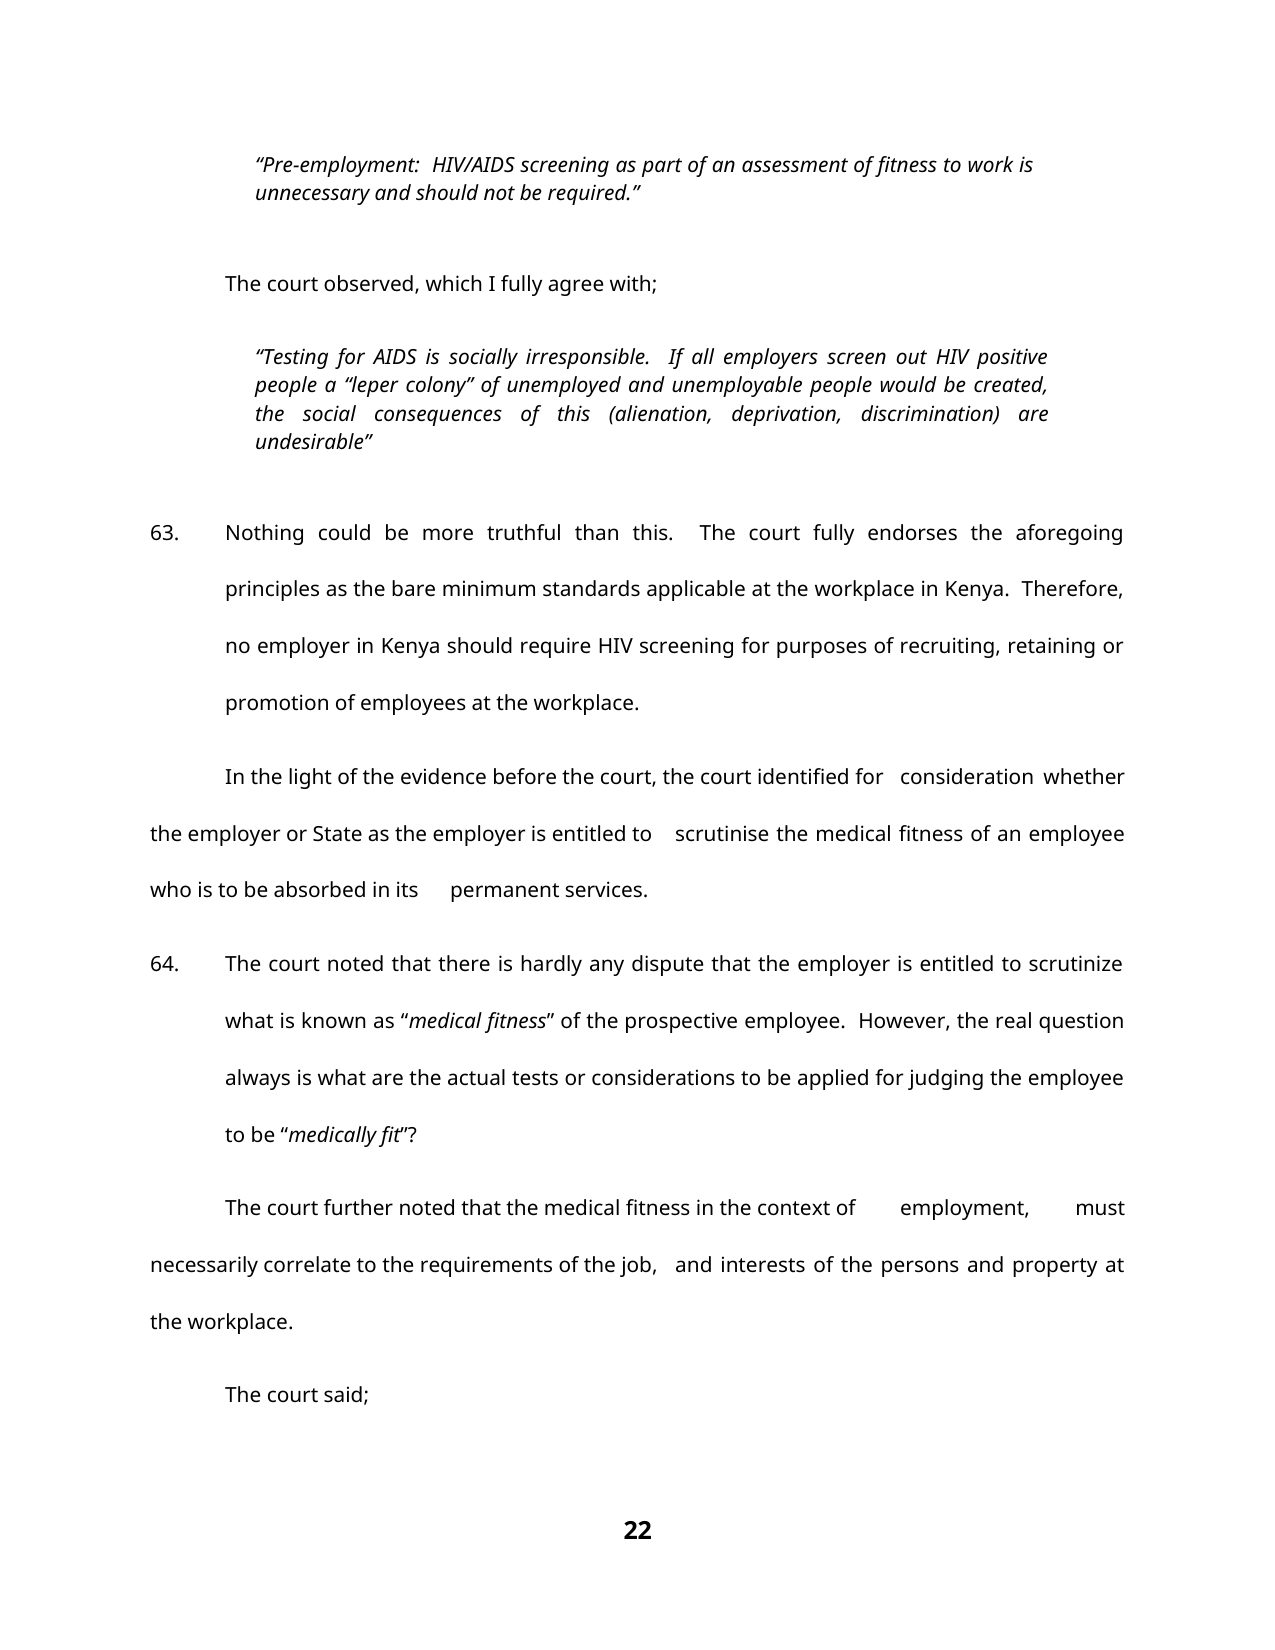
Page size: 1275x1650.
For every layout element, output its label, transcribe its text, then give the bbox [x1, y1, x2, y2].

list Nothing could be more truthful than this. The court fully endorses the aforegoing principles as the bare minimum standards applicable at the workplace in Kenya. Therefore, no employer in Kenya should require HIV screening for purposes of recruiting, retaining or promotion of employees at the workplace. [150, 518, 1125, 717]
text “Pre-employment: HIV/AIDS screening as part of an assessment of fitness to work is unnecessary and should not be required.” [255, 150, 1035, 207]
text The court further noted that the medical fitness in the context of employment, must necessarily correlate to the requirements of the job, and interests of the persons and property at the workplace. [150, 1193, 1125, 1336]
text The court observed, which I fully agree with; [150, 269, 1125, 297]
text In the light of the evidence before the court, the court identified for consideration whether the employer or State as the employer is entitled to scrutinise the medical fitness of an employee who is to be absorbed in its permanent services. [150, 762, 1125, 904]
list The court noted that there is hardly any dispute that the employer is entitled to scrutinize what is known as “medical fitness” of the prospective employee. However, the real question always is what are the actual tests or considerations to be applied for judging the employee to be “medically fit”? [150, 949, 1125, 1148]
text The court said; [150, 1381, 1125, 1409]
text “Testing for AIDS is socially irresponsible. If all employers screen out HIV positive people a “leper colony” of unemployed and unemployable people would be created, the social consequences of this (alienation, deprivation, discrimination) are undesirable” [255, 342, 1050, 456]
